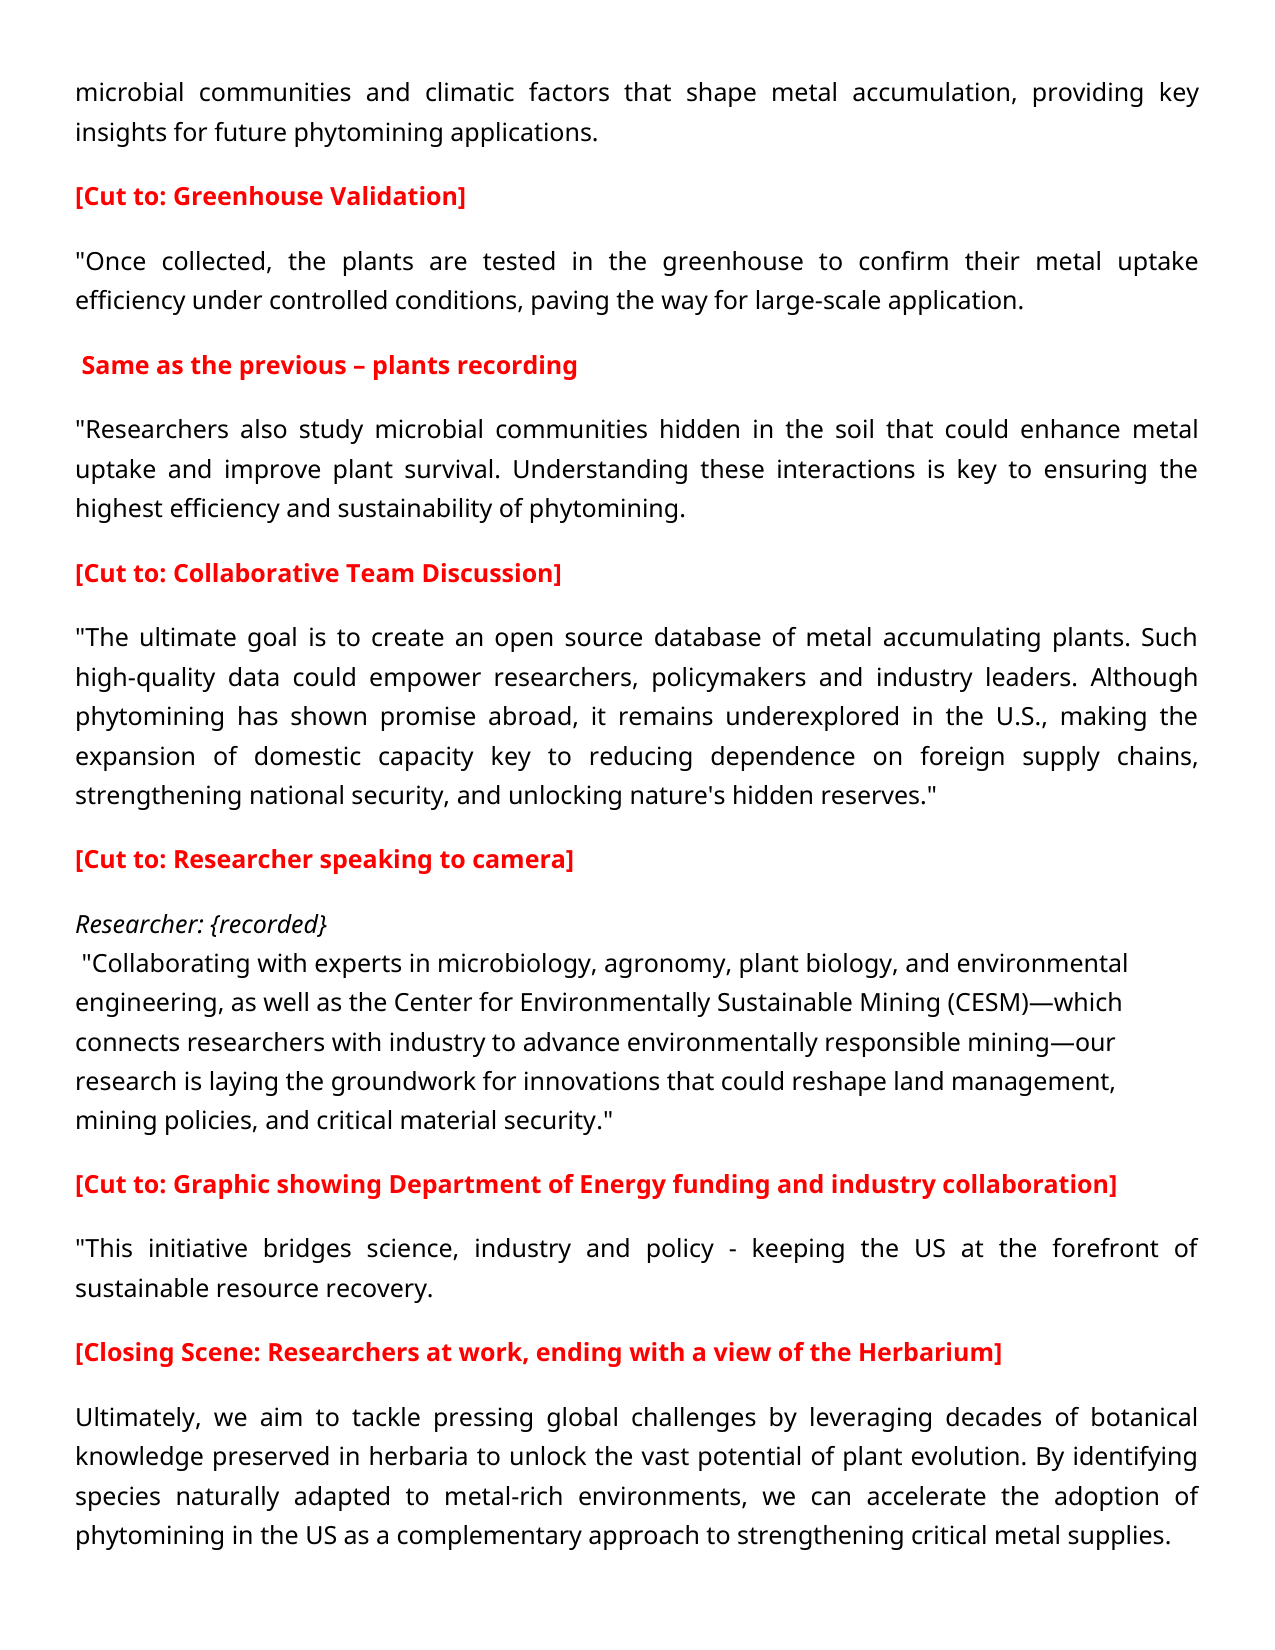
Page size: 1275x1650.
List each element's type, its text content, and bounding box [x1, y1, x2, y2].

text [75, 75, 1200, 148]
text "This initiative bridges science, industry and policy - keeping the US at the forefront of sustainable resource recovery. [75, 1231, 1200, 1305]
text Ultimately, we aim to tackle pressing global challenges by leveraging decades of botanical knowledge preserved in herbaria to unlock the vast potential of plant evolution. By identifying species naturally adapted to metal-rich environments, we can accelerate the adoption of phytomining in the US as a complementary approach to strengthening critical metal supplies. [75, 1399, 1200, 1552]
text "Researchers also study microbial communities hidden in the soil that could enhance metal uptake and improve plant survival. Understanding these interactions is key to ensuring the highest efficiency and sustainability of phytomining. [75, 412, 1200, 525]
text "The ultimate goal is to create an open source database of metal accumulating plants. Such high-quality data could empower researchers, policymakers and industry leaders. Although phytomining has shown promise abroad, it remains underexplored in the U.S., making the expansion of domestic capacity key to reducing dependence on foreign supply chains, strengthening national security, and unlocking nature's hidden reserves." [75, 620, 1200, 812]
text [Cut to: Graphic showing Department of Energy funding and industry collaboration] [75, 1167, 1200, 1201]
text Researcher: {recorded} "Collaborating with experts in microbiology, agronomy, plant biology, and environmental engineering, as well as the Center for Environmentally Sustainable Mining (CESM)—which connects researchers with industry to advance environmentally responsible mining—our research is laying the groundwork for innovations that could reshape land management, mining policies, and critical material security." [75, 907, 1200, 1137]
text [Closing Scene: Researchers at work, ending with a view of the Herbarium] [75, 1335, 1200, 1369]
text [Cut to: Greenhouse Validation] [75, 179, 1200, 213]
text [Cut to: Collaborative Team Discussion] [75, 555, 1200, 589]
text "Once collected, the plants are tested in the greenhouse to confirm their metal uptake efficiency under controlled conditions, paving the way for large-scale application. [75, 243, 1200, 317]
text Same as the previous – plants recording [75, 347, 1200, 381]
text [Cut to: Researcher speaking to camera] [75, 842, 1200, 876]
